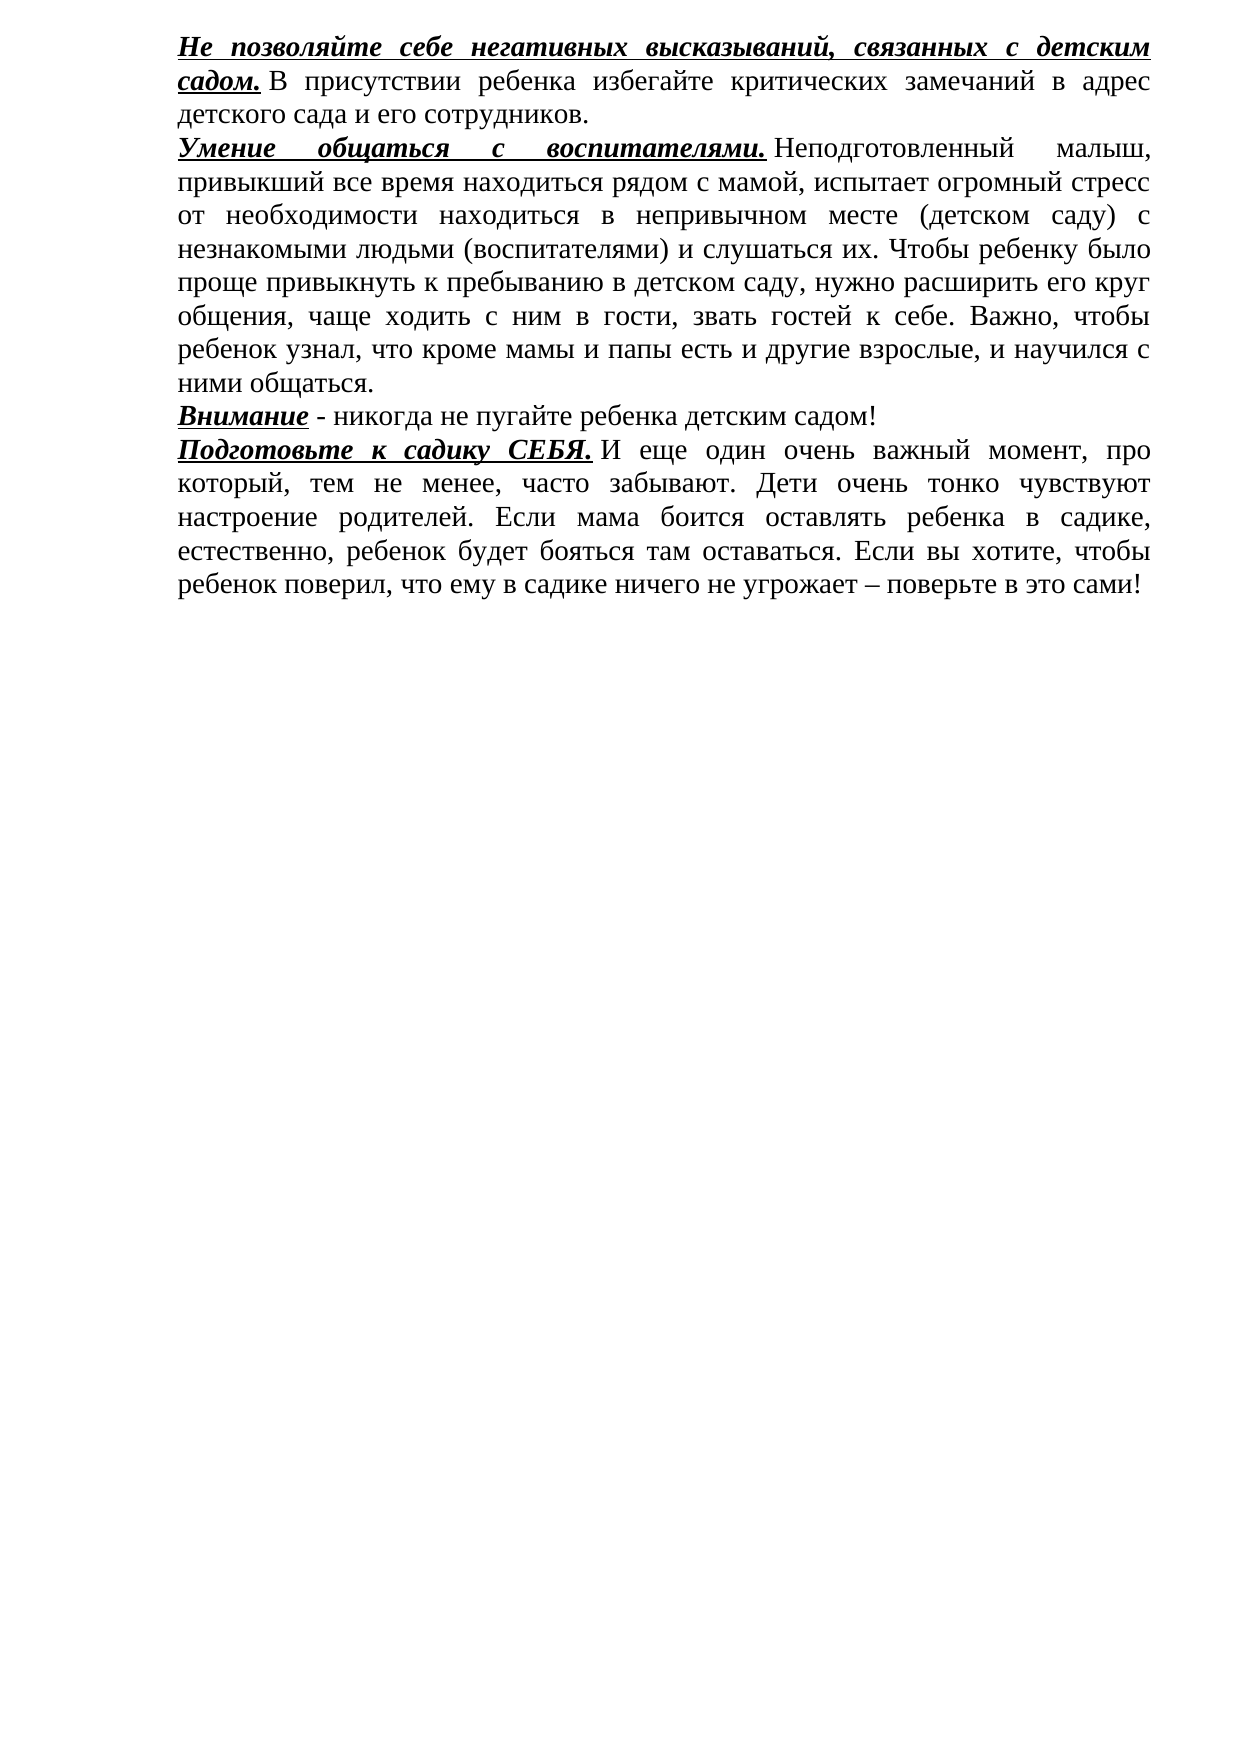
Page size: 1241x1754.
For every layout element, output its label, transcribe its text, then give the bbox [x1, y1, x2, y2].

text Внимание - никогда не пугайте ребенка детским садом! [177, 398, 1152, 432]
text Подготовьте к садику СЕБЯ. И еще один очень важный момент, про который, тем не менее, часто забывают. Дети очень тонко чувствуют настроение родителей. Если мама боится оставлять ребенка в садике, естественно, ребенок будет бояться там оставаться. Если вы хотите, чтобы ребенок поверил, что ему в садике ничего не угрожает – поверьте в это сами! [177, 432, 1152, 600]
text Умение общаться с воспитателями. Неподготовленный малыш, привыкший все время находиться рядом с мамой, испытает огромный стресс от необходимости находиться в непривычном месте (детском саду) с незнакомыми людьми (воспитателями) и слушаться их. Чтобы ребенку было проще привыкнуть к пребыванию в детском саду, нужно расширить его круг общения, чаще ходить с ним в гости, звать гостей к себе. Важно, чтобы ребенок узнал, что кроме мамы и папы есть и другие взрослые, и научился с ними общаться. [177, 130, 1152, 398]
text Не позволяйте себе негативных высказываний, связанных с детским садом. В присутствии ребенка избегайте критических замечаний в адрес детского сада и его сотрудников. [177, 29, 1152, 130]
